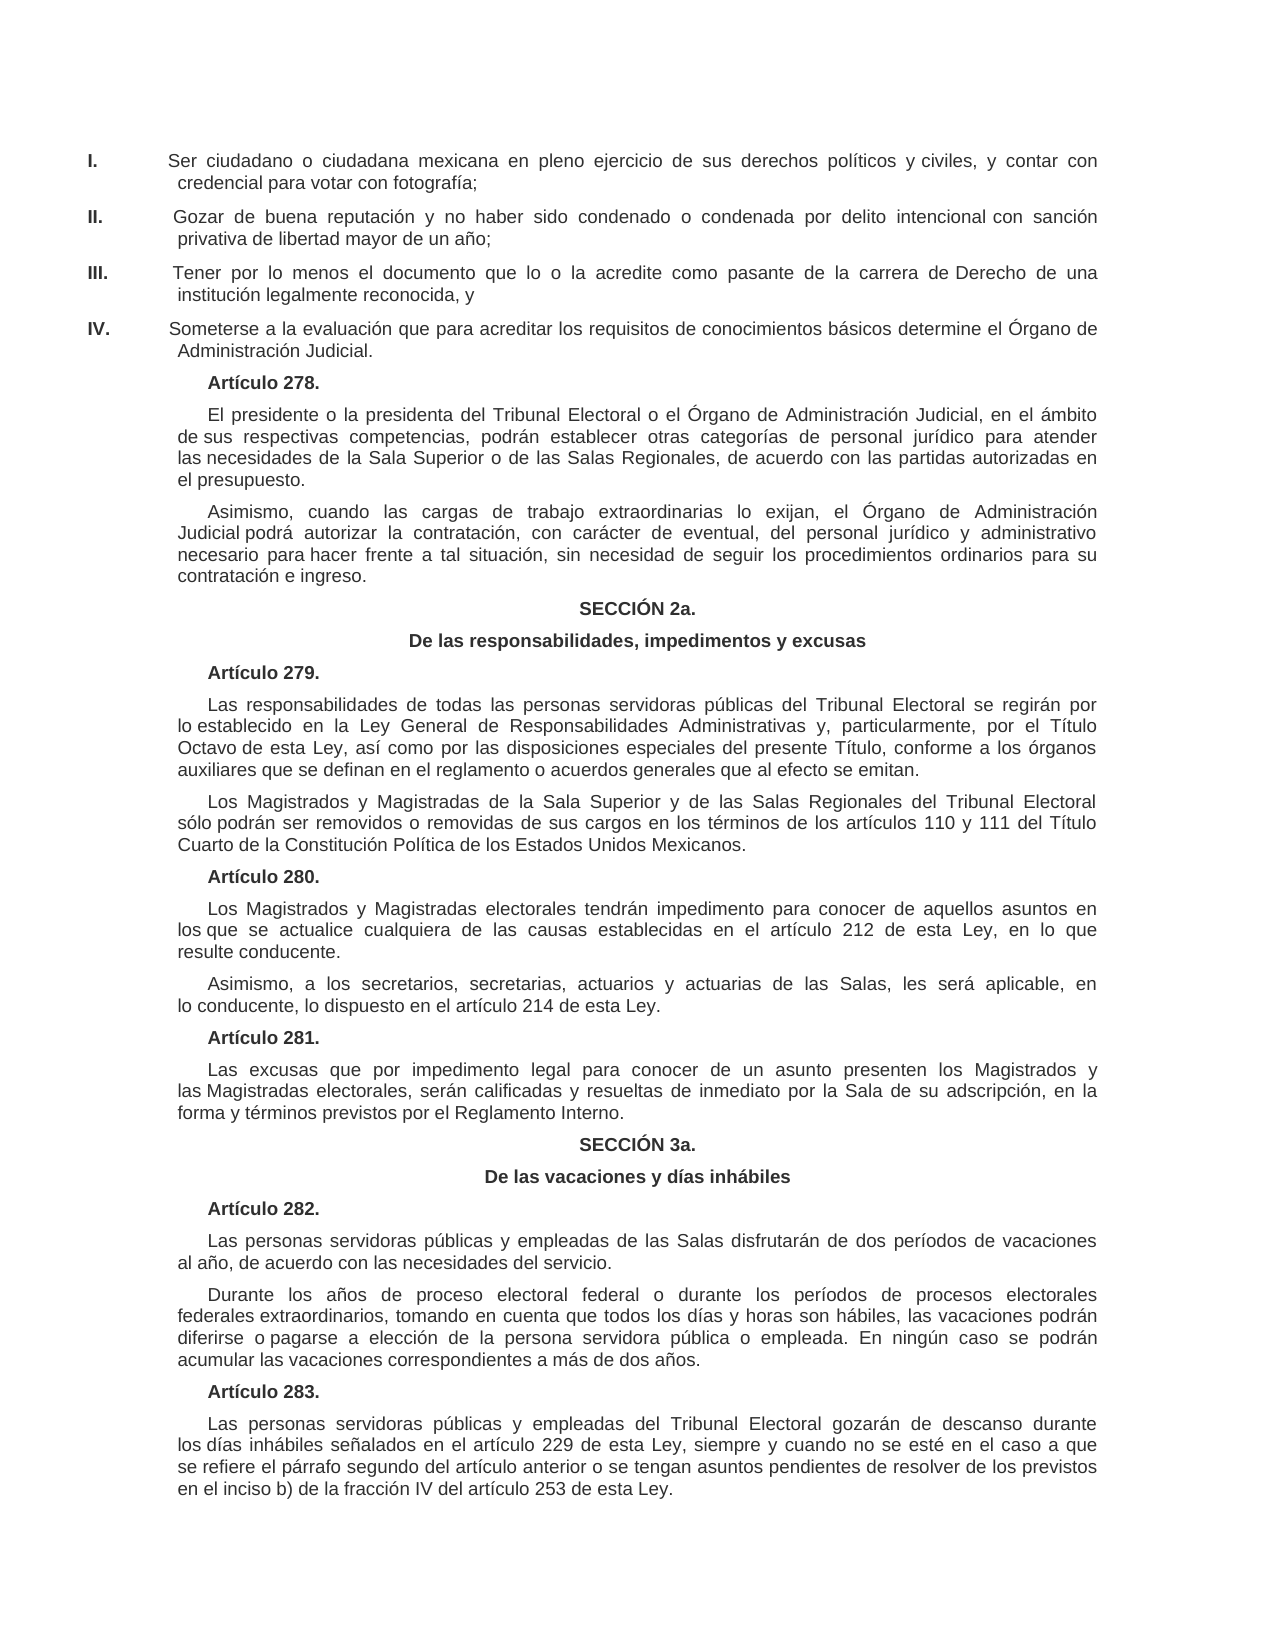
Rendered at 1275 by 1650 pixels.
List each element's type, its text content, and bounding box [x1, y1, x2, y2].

text IV. Someterse a la evaluación que para acreditar los requisitos de conocimientos básicos determine el Órgano de Administración Judicial. [87, 316, 1098, 361]
text Los Magistrados y Magistradas electorales tendrán impedimento para conocer de aquellos asuntos en los que se actualice cualquiera de las causas establecidas en el artículo 212 de esta Ley, en lo que resulte conducente. [177, 898, 1098, 962]
text El presidente o la presidenta del Tribunal Electoral o el Órgano de Administración Judicial, en el ámbito de sus respectivas competencias, podrán establecer otras categorías de personal jurídico para atender las necesidades de la Sala Superior o de las Salas Regionales, de acuerdo con las partidas autorizadas en el presupuesto. [177, 404, 1098, 490]
text II. Gozar de buena reputación y no haber sido condenado o condenada por delito intencional con sanción privativa de libertad mayor de un año; [87, 204, 1098, 249]
text Las excusas que por impedimento legal para conocer de un asunto presenten los Magistrados y las Magistradas electorales, serán calificadas y resueltas de inmediato por la Sala de su adscripción, en la forma y términos previstos por el Reglamento Interno. [177, 1059, 1098, 1123]
text Los Magistrados y Magistradas de la Sala Superior y de las Salas Regionales del Tribunal Electoral sólo podrán ser removidos o removidas de sus cargos en los términos de los artículos 110 y 111 del Título Cuarto de la Constitución Política de los Estados Unidos Mexicanos. [177, 790, 1098, 855]
text Las personas servidoras públicas y empleadas de las Salas disfrutarán de dos períodos de vacaciones al año, de acuerdo con las necesidades del servicio. [177, 1230, 1098, 1273]
text Las personas servidoras públicas y empleadas del Tribunal Electoral gozarán de descanso durante los días inhábiles señalados en el artículo 229 de esta Ley, siempre y cuando no se esté en el caso a que se refiere el párrafo segundo del artículo anterior o se tengan asuntos pendientes de resolver de los previstos en el inciso b) de la fracción IV del artículo 253 de esta Ley. [177, 1413, 1098, 1499]
text Artículo 278. [177, 372, 1098, 393]
text Asimismo, cuando las cargas de trabajo extraordinarias lo exijan, el Órgano de Administración Judicial podrá autorizar la contratación, con carácter de eventual, del personal jurídico y administrativo necesario para hacer frente a tal situación, sin necesidad de seguir los procedimientos ordinarios para su contratación e ingreso. [177, 501, 1098, 587]
text Artículo 281. [177, 1027, 1098, 1048]
text De las vacaciones y días inhábiles [177, 1166, 1098, 1187]
text III. Tener por lo menos el documento que lo o la acredite como pasante de la carrera de Derecho de una institución legalmente reconocida, y [87, 260, 1098, 305]
text SECCIÓN 2a. [177, 597, 1098, 619]
text De las responsabilidades, impedimentos y excusas [177, 629, 1098, 651]
text I. Ser ciudadano o ciudadana mexicana en pleno ejercicio de sus derechos políticos y civiles, y contar con credencial para votar con fotografía; [87, 148, 1098, 193]
text SECCIÓN 3a. [177, 1134, 1098, 1155]
text Artículo 279. [177, 662, 1098, 683]
text Artículo 280. [177, 866, 1098, 887]
text Artículo 282. [177, 1198, 1098, 1219]
text Asimismo, a los secretarios, secretarias, actuarios y actuarias de las Salas, les será aplicable, en lo conducente, lo dispuesto en el artículo 214 de esta Ley. [177, 973, 1098, 1016]
text Durante los años de proceso electoral federal o durante los períodos de procesos electorales federales extraordinarios, tomando en cuenta que todos los días y horas son hábiles, las vacaciones podrán diferirse o pagarse a elección de la persona servidora pública o empleada. En ningún caso se podrán acumular las vacaciones correspondientes a más de dos años. [177, 1284, 1098, 1370]
text Artículo 283. [177, 1381, 1098, 1402]
text Las responsabilidades de todas las personas servidoras públicas del Tribunal Electoral se regirán por lo establecido en la Ley General de Responsabilidades Administrativas y, particularmente, por el Título Octavo de esta Ley, así como por las disposiciones especiales del presente Título, conforme a los órganos auxiliares que se definan en el reglamento o acuerdos generales que al efecto se emitan. [177, 694, 1098, 780]
